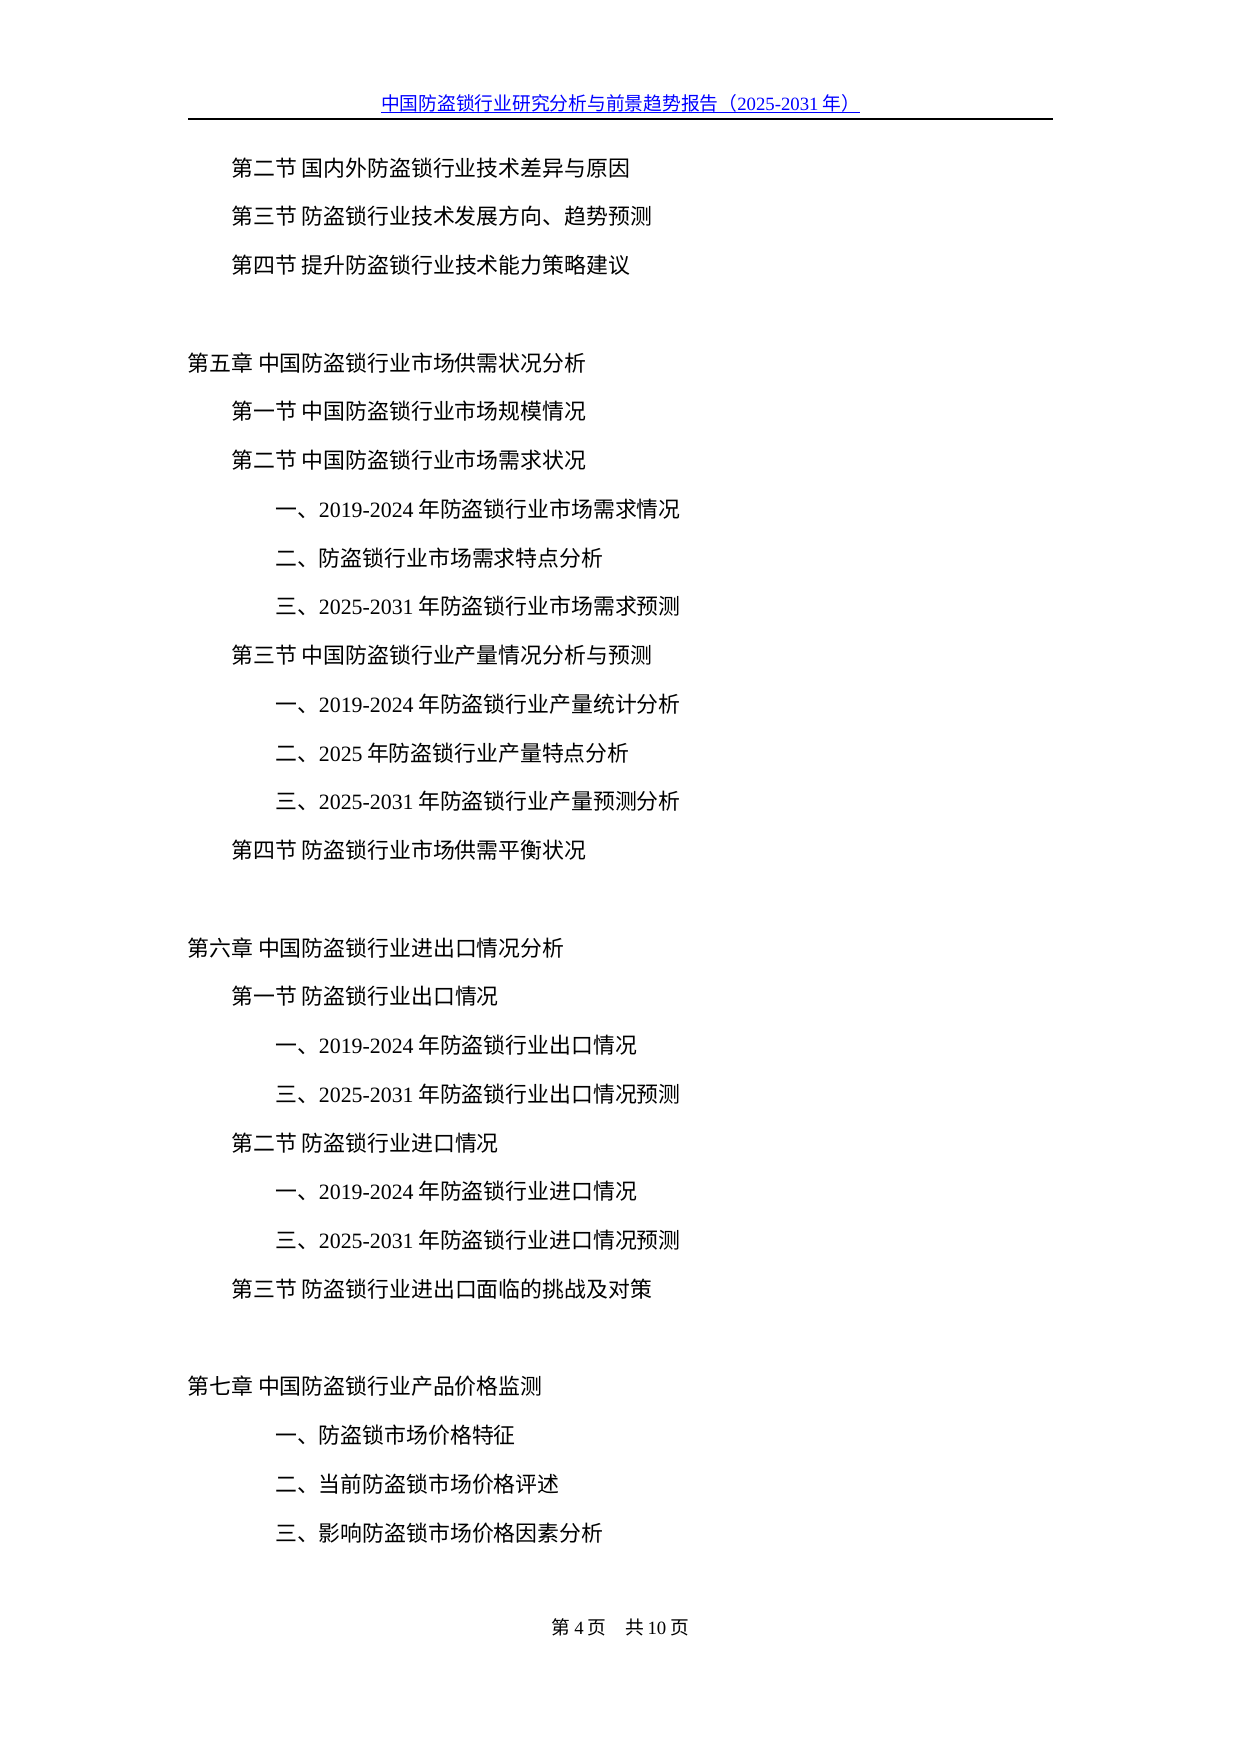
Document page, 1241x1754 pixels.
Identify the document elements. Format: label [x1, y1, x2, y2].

text [187, 150, 1053, 1548]
